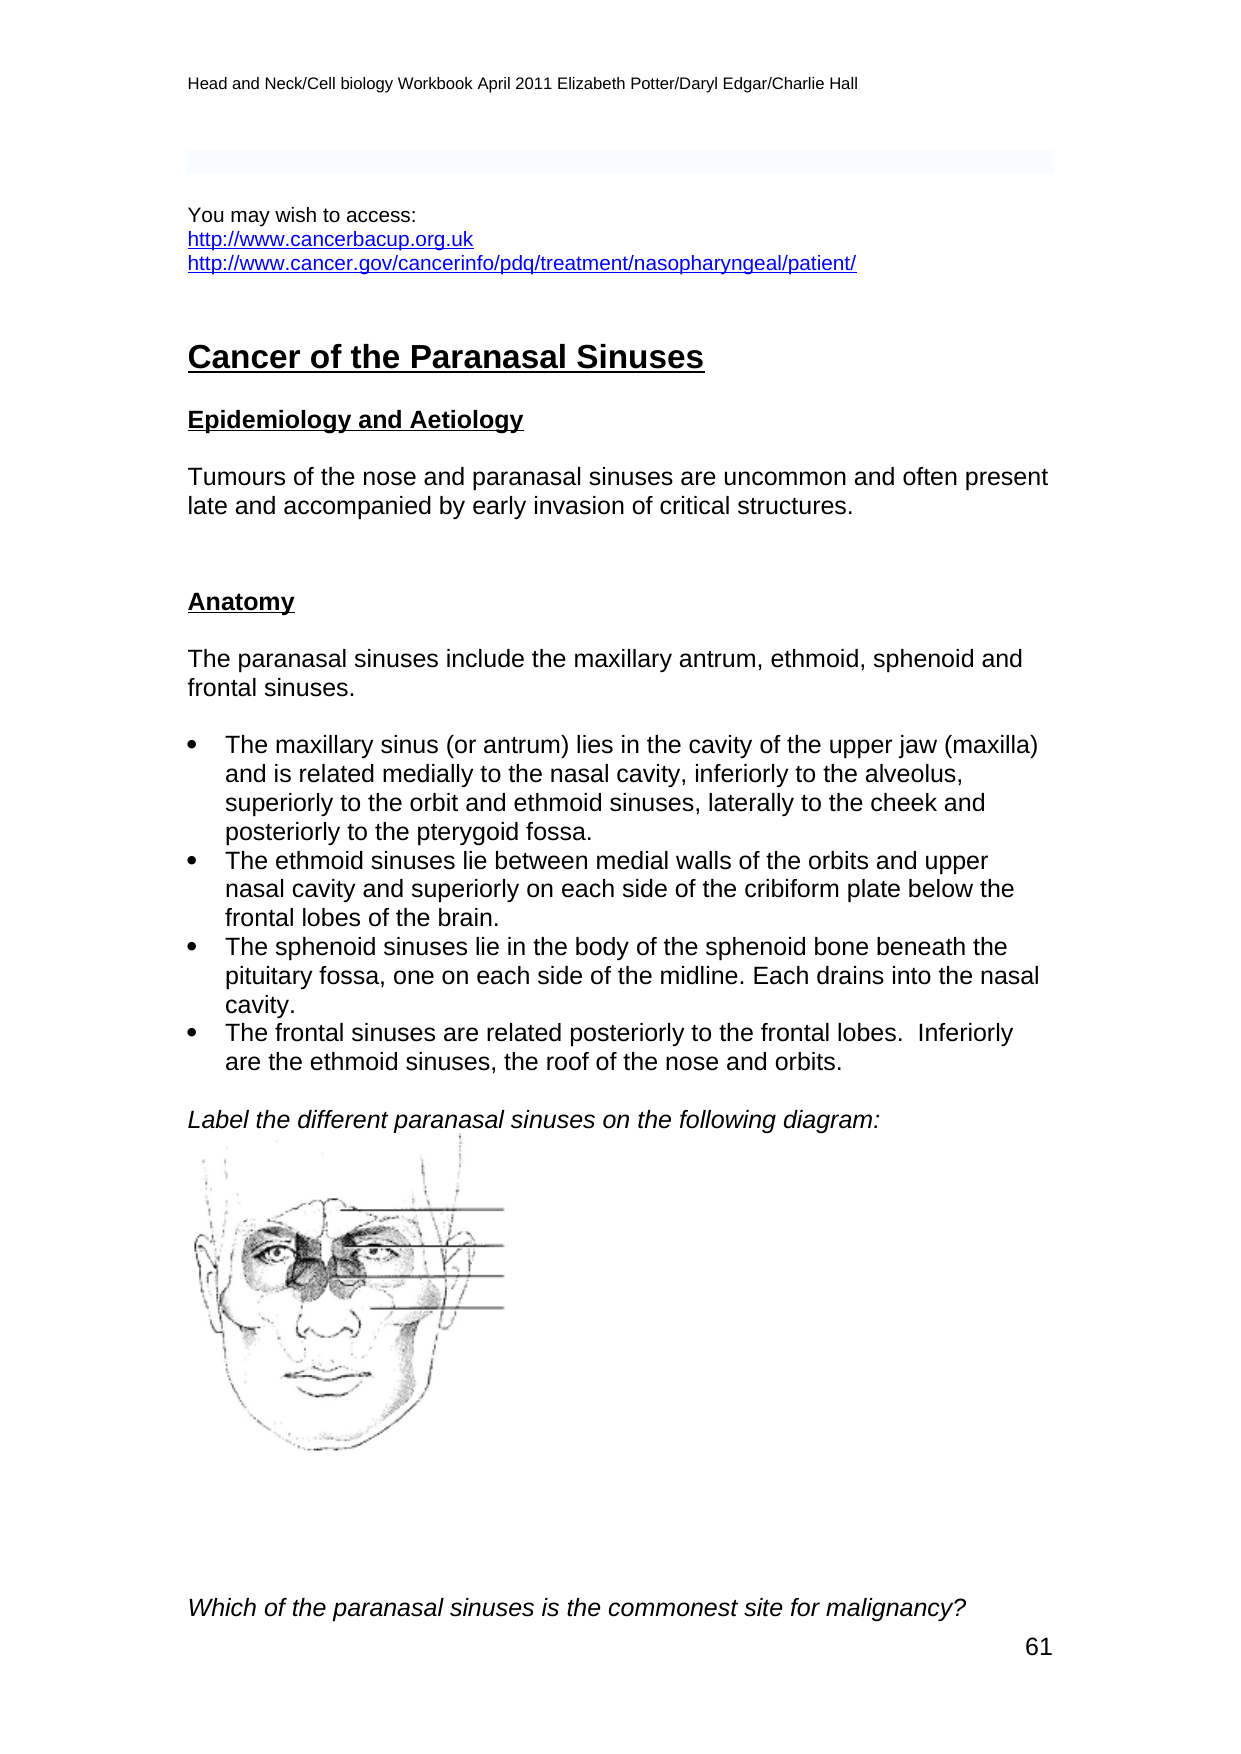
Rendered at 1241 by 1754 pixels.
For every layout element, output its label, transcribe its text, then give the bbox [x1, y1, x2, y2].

subtitle Anatomy [187, 587, 1053, 616]
text Label the different paranasal sinuses on the following diagram: [187, 1105, 1053, 1133]
list The sphenoid sinuses lie in the body of the sphenoid bone beneath the pituitary fossa, one on each side of the midline. Each drains into the nasal cavity. [187, 932, 1053, 1018]
text The paranasal sinuses include the maxillary antrum, ethmoid, sphenoid and frontal sinuses. [187, 644, 1053, 702]
text http://www.cancer.gov/cancerinfo/pdq/treatment/nasopharyngeal/patient/ [187, 251, 1053, 275]
picture [187, 1133, 638, 1507]
subtitle Cancer of the Paranasal Sinuses [187, 337, 1053, 376]
list The ethmoid sinuses lie between medial walls of the orbits and upper nasal cavity and superiorly on each side of the cribiform plate below the frontal lobes of the brain. [187, 846, 1053, 932]
text http://www.cancerbacup.org.uk [187, 227, 1053, 251]
text Tumours of the nose and paranasal sinuses are uncommon and often present late and accompanied by early invasion of critical structures. [187, 462, 1053, 519]
list The frontal sinuses are related posteriorly to the frontal lobes. Inferiorly are the ethmoid sinuses, the roof of the nose and orbits. [187, 1018, 1053, 1076]
text Which of the paranasal sinuses is the commonest site for malignancy? [187, 1593, 1053, 1622]
list The maxillary sinus (or antrum) lies in the cavity of the upper jaw (maxilla) and is related medially to the nasal cavity, inferiorly to the alveolus, superiorly to the orbit and ethmoid sinuses, laterally to the cheek and posteriorly to the pterygoid fossa. [187, 731, 1053, 846]
text Epidemiology and Aetiology [187, 404, 1053, 433]
text You may wish to access: [187, 203, 1053, 227]
